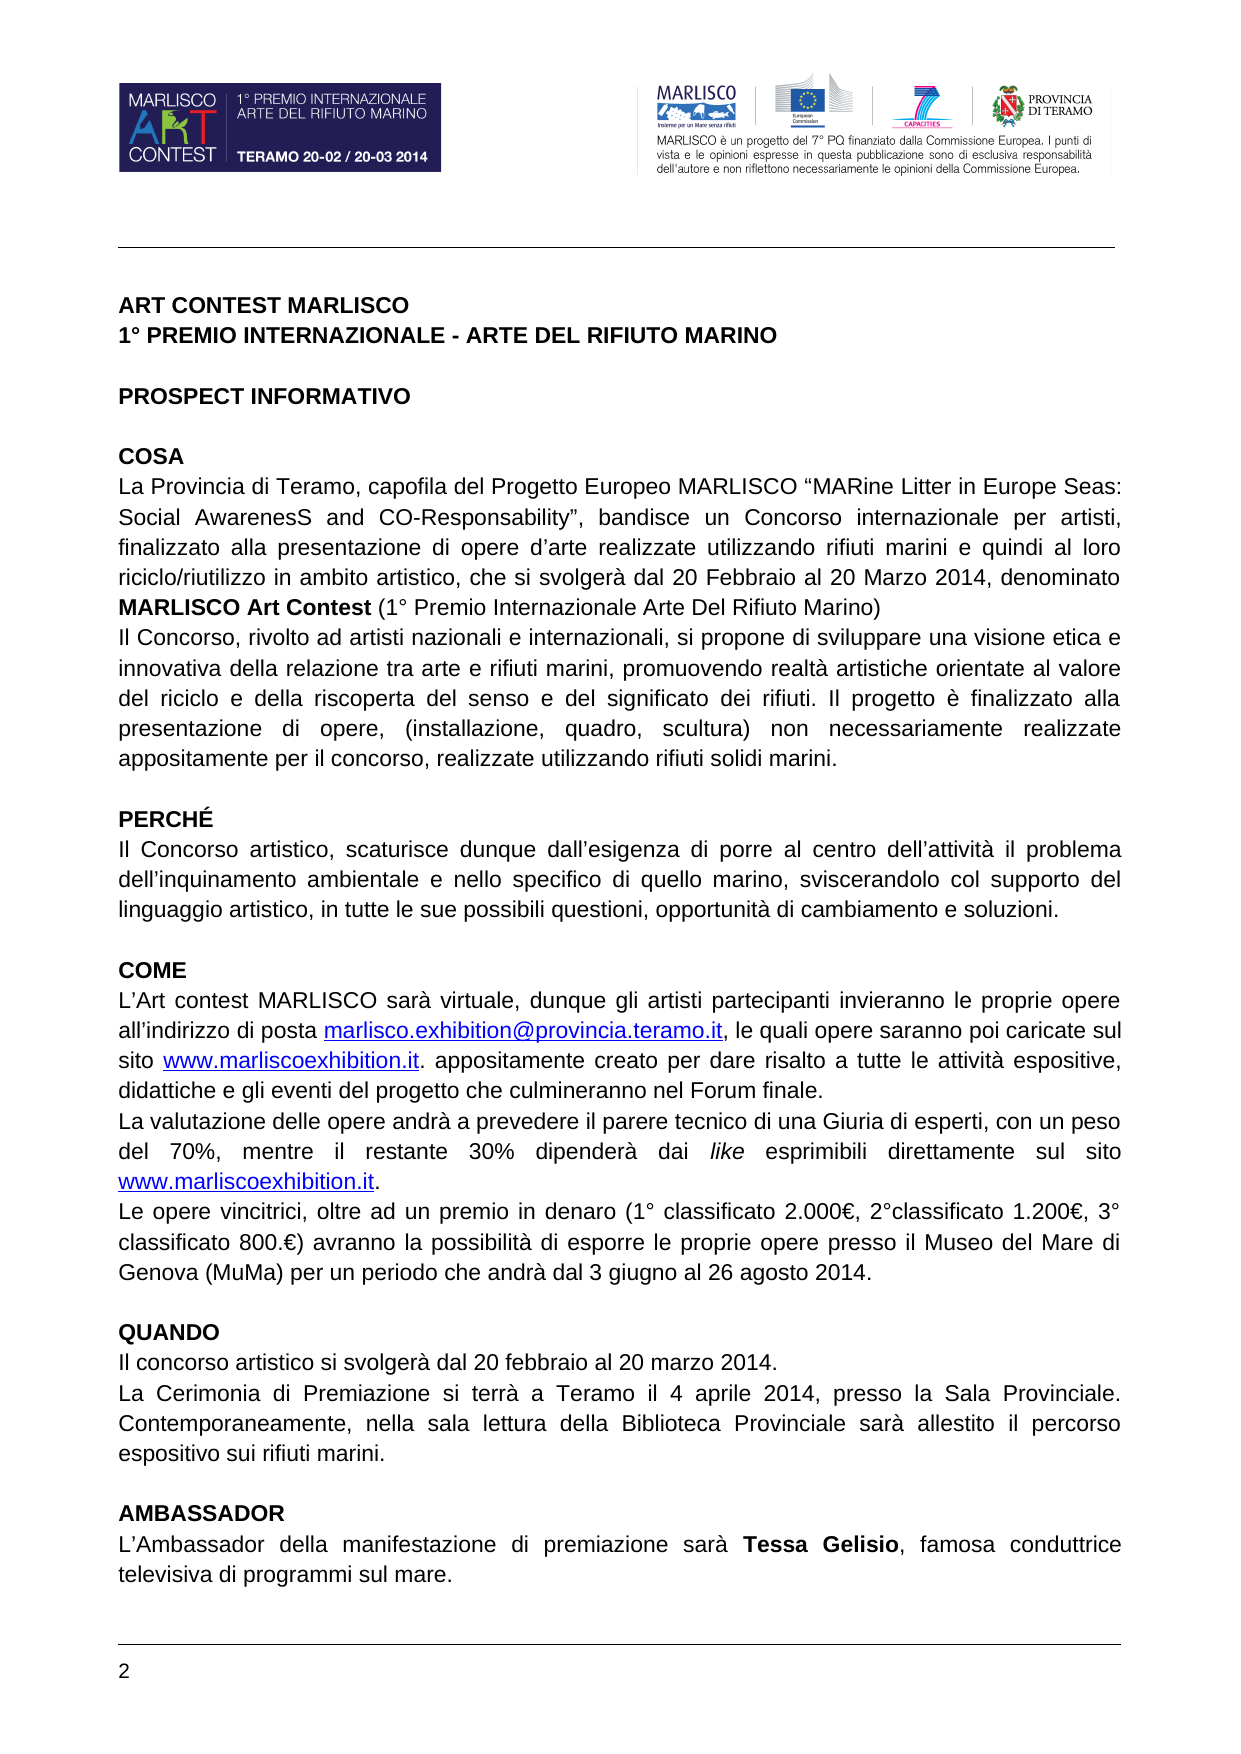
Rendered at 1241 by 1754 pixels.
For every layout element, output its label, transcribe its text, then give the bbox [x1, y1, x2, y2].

text La valutazione delle opere andrà a prevedere il parere tecnico di una Giuria di esperti, con un peso del 70%, mentre il restante 30% dipenderà dai like esprimibili direttamente sul sito www.marliscoexhibition.it. [118, 1108, 1122, 1194]
text L’Art contest MARLISCO sarà virtuale, dunque gli artisti partecipanti invieranno le proprie opere all’indirizzo di posta marlisco.exhibition@provincia.teramo.it, le quali opere saranno poi caricate sul sito www.marliscoexhibition.it. appositamente creato per dare risalto a tutte le attività espositive, didattiche e gli eventi del progetto che culmineranno nel Forum finale. [118, 987, 1122, 1104]
text La Provincia di Teramo, capofila del Progetto Europeo MARLISCO “MARine Litter in Europe Seas: Social AwarenesS and CO-Responsability”, bandisce un Concorso internazionale per artisti, finalizzato alla presentazione di opere d’arte realizzate utilizzando rifiuti marini e quindi al loro riciclo/riutilizzo in ambito artistico, che si svolgerà dal 20 Febbraio al 20 Marzo 2014, denominato MARLISCO Art Contest (1° Premio Internazionale Arte Del Rifiuto Marino) [118, 473, 1122, 620]
text La Cerimonia di Premiazione si terrà a Teramo il 4 aprile 2014, presso la Sala Provinciale. Contemporaneamente, nella sala lettura della Biblioteca Provinciale sarà allestito il percorso espositivo sui rifiuti marini. [118, 1379, 1122, 1466]
text Il Concorso, rivolto ad artisti nazionali e internazionali, si propone di sviluppare una visione etica e innovativa della relazione tra arte e rifiuti marini, promuovendo realtà artistiche orientate al valore del riciclo e della riscoperta del senso e del significato dei rifiuti. Il progetto è finalizzato alla presentazione di opere, (installazione, quadro, scultura) non necessariamente realizzate appositamente per il concorso, realizzate utilizzando rifiuti solidi marini. [118, 624, 1122, 771]
text AMBASSADOR [118, 1500, 1122, 1527]
text PERCHÉ [118, 806, 1122, 832]
text COME [118, 957, 1122, 983]
text Le opere vincitrici, oltre ad un premio in denaro (1° classificato 2.000€, 2°classificato 1.200€, 3° classificato 800.€) avranno la possibilità di esporre le proprie opere presso il Museo del Mare di Genova (MuMa) per un periodo che andrà dal 3 giugno al 26 agosto 2014. [118, 1198, 1122, 1285]
text Il concorso artistico si svolgerà dal 20 febbraio al 20 marzo 2014. [118, 1349, 1122, 1376]
text ART CONTEST MARLISCO [118, 292, 1122, 318]
picture [637, 73, 1112, 184]
text COSA [118, 443, 1122, 469]
text PROSPECT INFORMATIVO [118, 383, 1122, 409]
text Il Concorso artistico, scaturisce dunque dall’esigenza di porre al centro dell’attività il problema dell’inquinamento ambientale e nello specifico di quello marino, sviscerandolo col supporto del linguaggio artistico, in tutte le sue possibili questioni, opportunità di cambiamento e soluzioni. [118, 836, 1122, 922]
text 1° PREMIO INTERNAZIONALE - ARTE DEL RIFIUTO MARINO [118, 322, 1122, 348]
text QUANDO [118, 1319, 1122, 1345]
text L’Ambassador della manifestazione di premiazione sarà Tessa Gelisio, famosa conduttrice televisiva di programmi sul mare. [118, 1531, 1122, 1587]
picture [119, 83, 442, 172]
